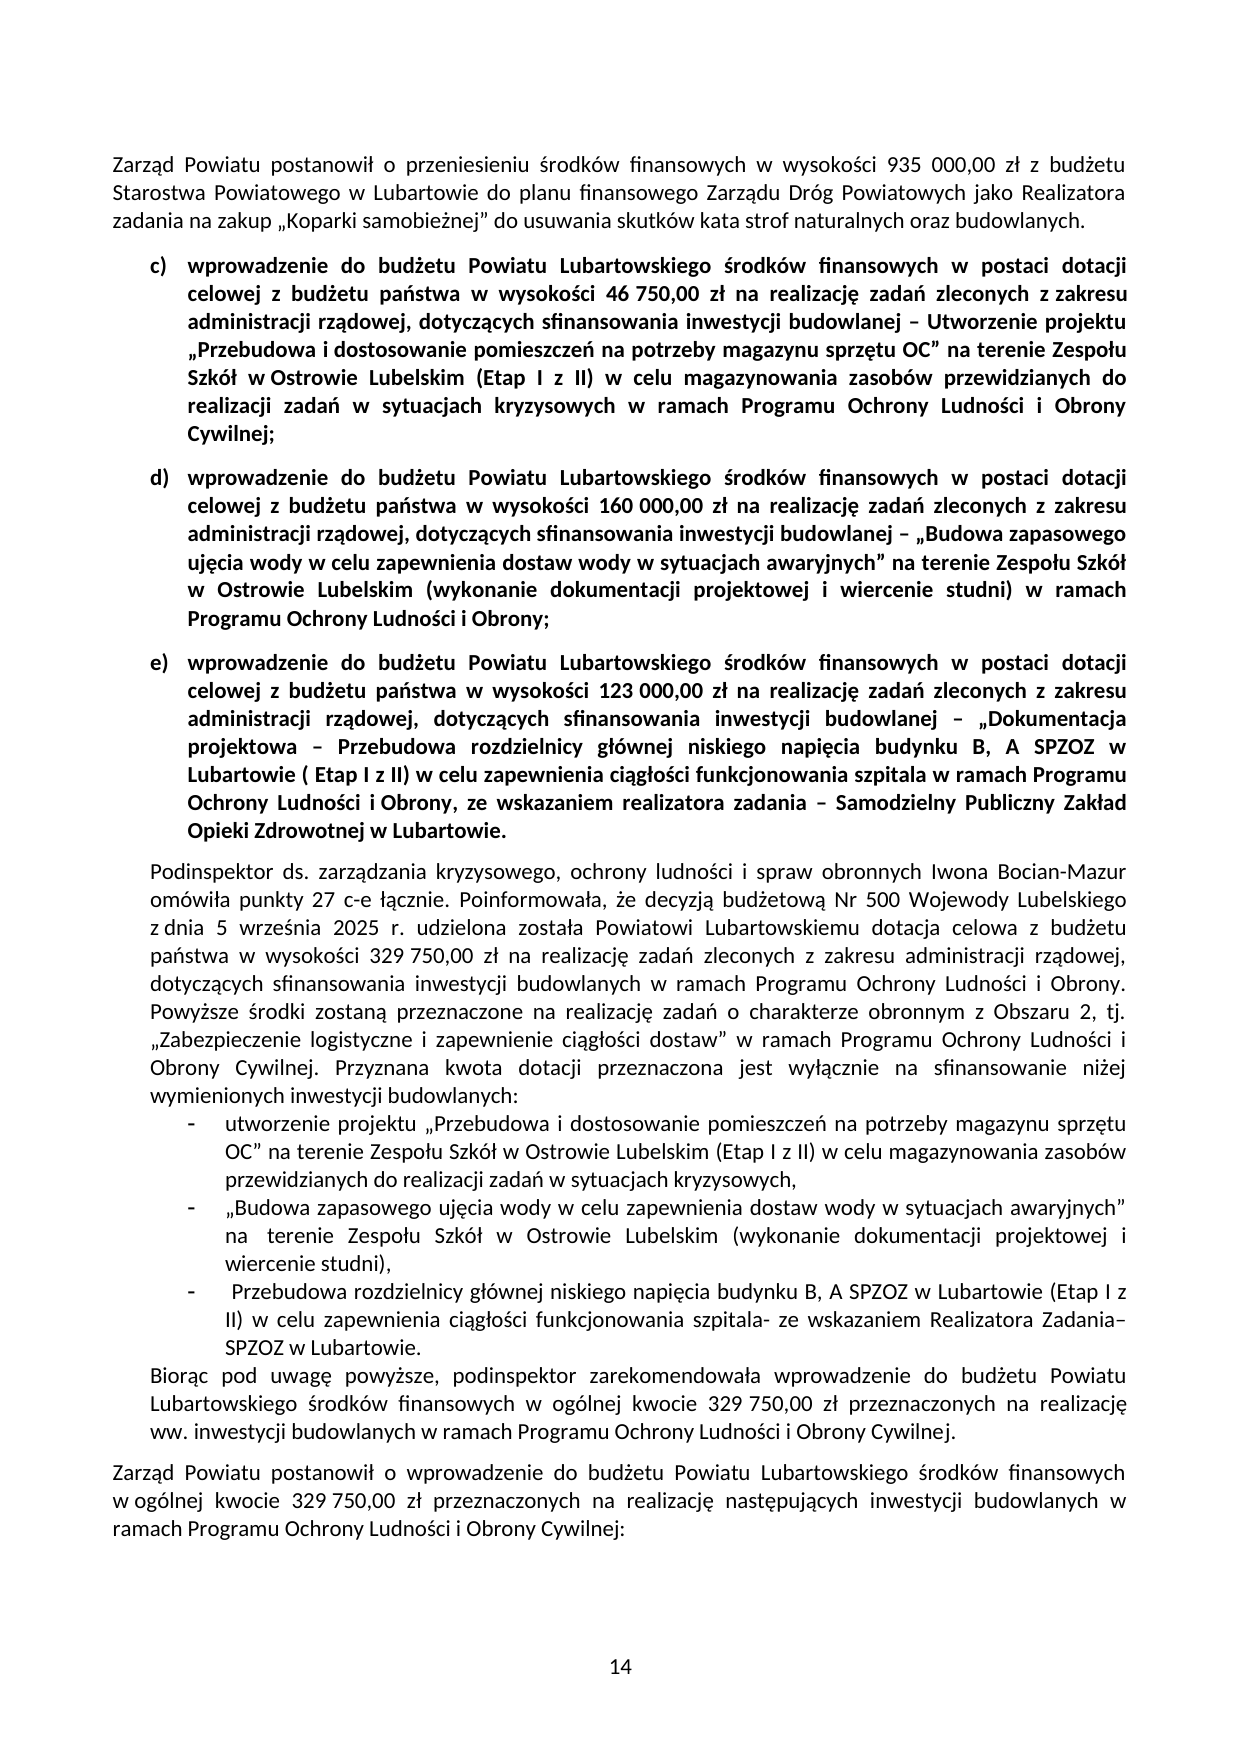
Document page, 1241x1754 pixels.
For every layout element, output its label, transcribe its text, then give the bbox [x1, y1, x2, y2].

list „Budowa zapasowego ujęcia wody w celu zapewnienia dostaw wody w sytuacjach awaryjnych” na terenie Zespołu Szkół w Ostrowie Lubelskim (wykonanie dokumentacji projektowej i wiercenie studni), [187, 1193, 1128, 1277]
list wprowadzenie do budżetu Powiatu Lubartowskiego środków finansowych w postaci dotacji celowej z budżetu państwa w wysokości 160 000,00 zł na realizację zadań zleconych z zakresu administracji rządowej, dotyczących sfinansowania inwestycji budowlanej – „Budowa zapasowego ujęcia wody w celu zapewnienia dostaw wody w sytuacjach awaryjnych” na terenie Zespołu Szkół w Ostrowie Lubelskim (wykonanie dokumentacji projektowej i wiercenie studni) w ramach Programu Ochrony Ludności i Obrony; [150, 463, 1128, 632]
text Podinspektor ds. zarządzania kryzysowego, ochrony ludności i spraw obronnych Iwona Bocian-Mazur omówiła punkty 27 c-e łącznie. Poinformowała, że decyzją budżetową Nr 500 Wojewody Lubelskiego z dnia 5 września 2025 r. udzielona została Powiatowi Lubartowskiemu dotacja celowa z budżetu państwa w wysokości 329 750,00 zł na realizację zadań zleconych z zakresu administracji rządowej, dotyczących sfinansowania inwestycji budowlanych w ramach Programu Ochrony Ludności i Obrony. Powyższe środki zostaną przeznaczone na realizację zadań o charakterze obronnym z Obszaru 2, tj. „Zabezpieczenie logistyczne i zapewnienie ciągłości dostaw” w ramach Programu Ochrony Ludności i Obrony Cywilnej. Przyznana kwota dotacji przeznaczona jest wyłącznie na sfinansowanie niżej wymienionych inwestycji budowlanych: [150, 857, 1128, 1109]
list utworzenie projektu „Przebudowa i dostosowanie pomieszczeń na potrzeby magazynu sprzętu OC” na terenie Zespołu Szkół w Ostrowie Lubelskim (Etap I z II) w celu magazynowania zasobów przewidzianych do realizacji zadań w sytuacjach kryzysowych, [187, 1109, 1128, 1193]
list wprowadzenie do budżetu Powiatu Lubartowskiego środków finansowych w postaci dotacji celowej z budżetu państwa w wysokości 46 750,00 zł na realizację zadań zleconych z zakresu administracji rządowej, dotyczących sfinansowania inwestycji budowlanej – Utworzenie projektu „Przebudowa i dostosowanie pomieszczeń na potrzeby magazynu sprzętu OC” na terenie Zespołu Szkół w Ostrowie Lubelskim (Etap I z II) w celu magazynowania zasobów przewidzianych do realizacji zadań w sytuacjach kryzysowych w ramach Programu Ochrony Ludności i Obrony Cywilnej; [150, 251, 1128, 447]
text Zarząd Powiatu postanowił o przeniesieniu środków finansowych w wysokości 935 000,00 zł z budżetu Starostwa Powiatowego w Lubartowie do planu finansowego Zarządu Dróg Powiatowych jako Realizatora zadania na zakup „Koparki samobieżnej” do usuwania skutków kata strof naturalnych oraz budowlanych. [112, 150, 1128, 234]
list Przebudowa rozdzielnicy głównej niskiego napięcia budynku B, A SPZOZ w Lubartowie (Etap I z II) w celu zapewnienia ciągłości funkcjonowania szpitala- ze wskazaniem Realizatora Zadania– SPZOZ w Lubartowie. [187, 1277, 1128, 1361]
text Zarząd Powiatu postanowił o wprowadzenie do budżetu Powiatu Lubartowskiego środków finansowych w ogólnej kwocie 329 750,00 zł przeznaczonych na realizację następujących inwestycji budowlanych w ramach Programu Ochrony Ludności i Obrony Cywilnej: [112, 1458, 1128, 1542]
list wprowadzenie do budżetu Powiatu Lubartowskiego środków finansowych w postaci dotacji celowej z budżetu państwa w wysokości 123 000,00 zł na realizację zadań zleconych z zakresu administracji rządowej, dotyczących sfinansowania inwestycji budowlanej – „Dokumentacja projektowa – Przebudowa rozdzielnicy głównej niskiego napięcia budynku B, A SPZOZ w Lubartowie ( Etap I z II) w celu zapewnienia ciągłości funkcjonowania szpitala w ramach Programu Ochrony Ludności i Obrony, ze wskazaniem realizatora zadania – Samodzielny Publiczny Zakład Opieki Zdrowotnej w Lubartowie. [150, 648, 1128, 844]
text Biorąc pod uwagę powyższe, podinspektor zarekomendowała wprowadzenie do budżetu Powiatu Lubartowskiego środków finansowych w ogólnej kwocie 329 750,00 zł przeznaczonych na realizację ww. inwestycji budowlanych w ramach Programu Ochrony Ludności i Obrony Cywilnej. [150, 1361, 1128, 1445]
